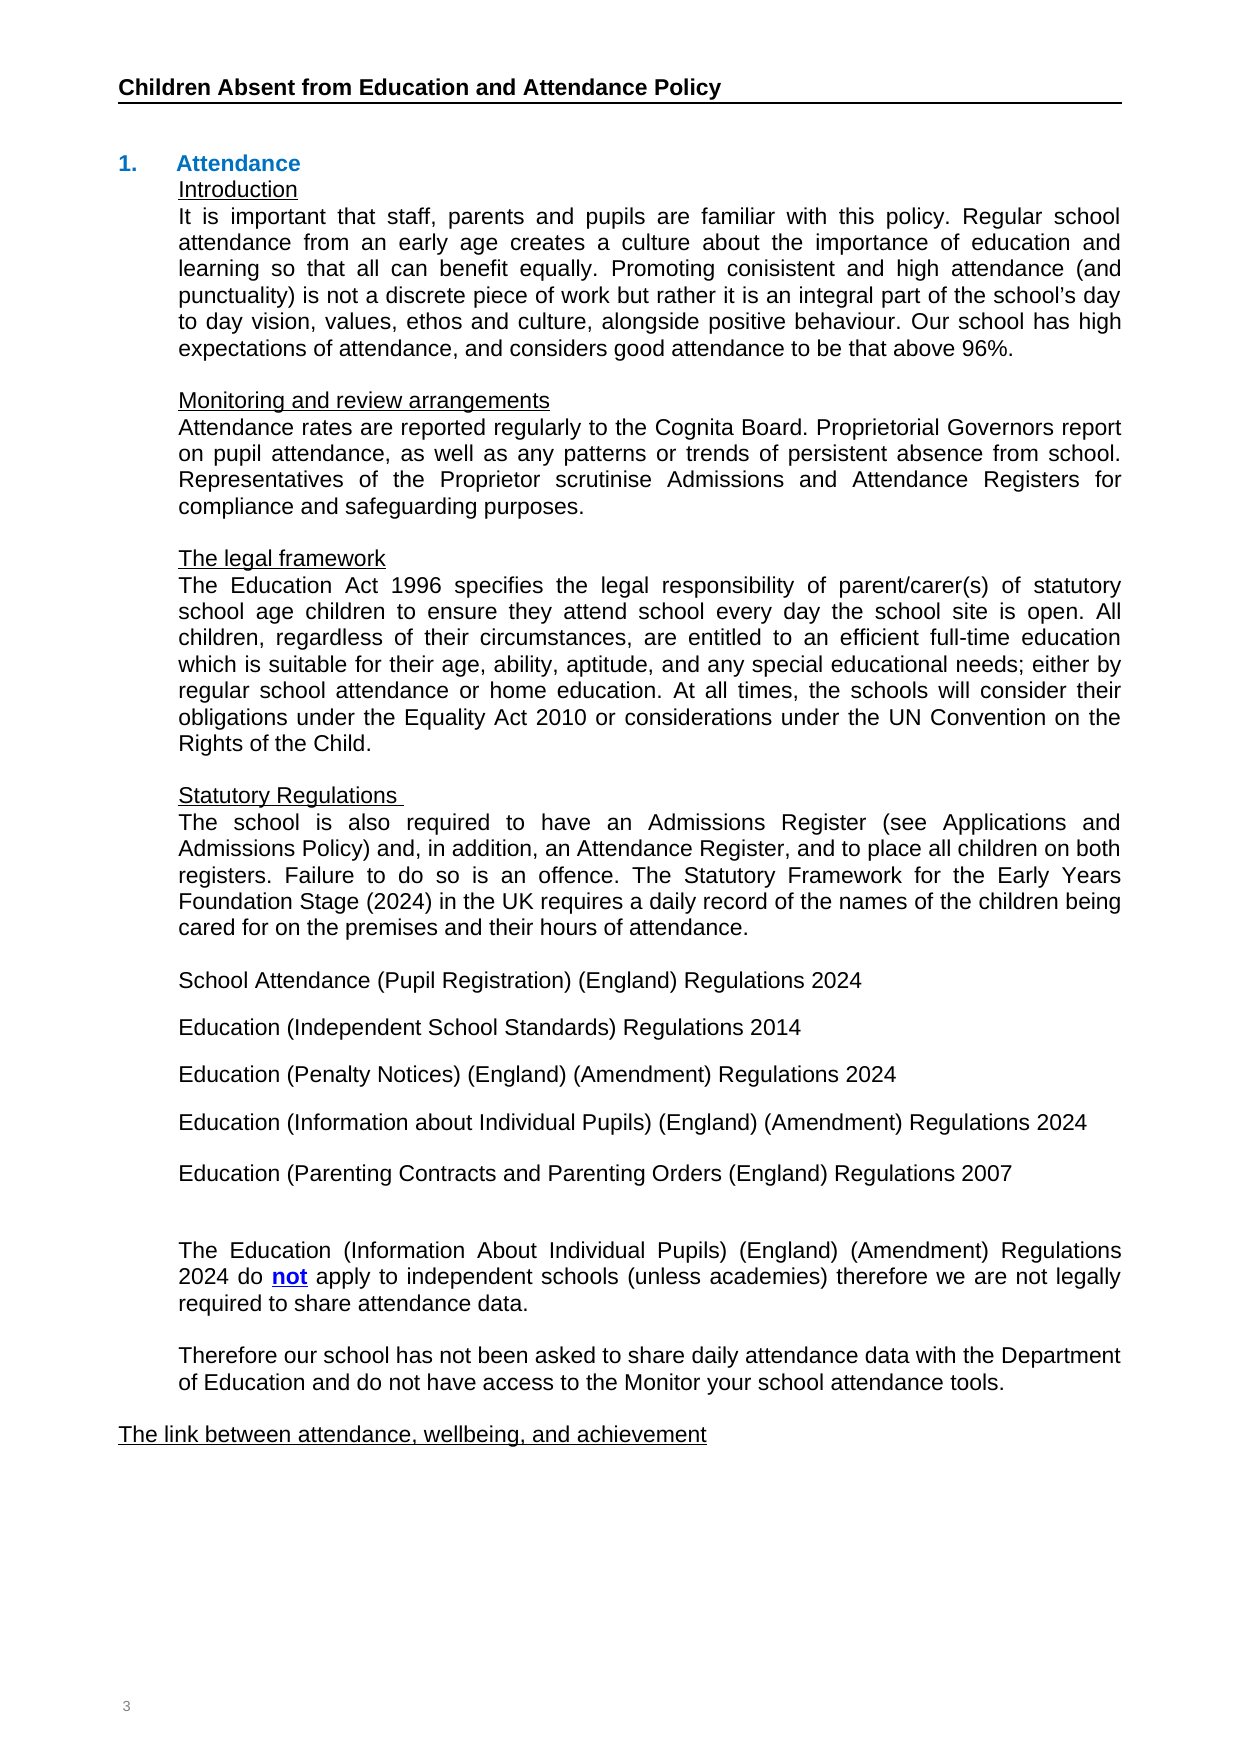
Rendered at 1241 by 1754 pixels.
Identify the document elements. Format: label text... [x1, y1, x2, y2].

text The Education (Information About Individual Pupils) (England) (Amendment) Regulations 2024 do not apply to independent schools (unless academies) therefore we are not legally required to share attendance data. [178, 1237, 1122, 1316]
subtitle The legal framework [178, 545, 1122, 572]
text Education (Parenting Contracts and Parenting Orders (England) Regulations 2007Bottom of Form [118, 1159, 1122, 1186]
text Therefore our school has not been asked to share daily attendance data with the Department of Education and do not have access to the Monitor your school attendance tools. [178, 1342, 1122, 1395]
subtitle 1. Attendance [118, 150, 1122, 176]
subtitle Introduction [178, 176, 1122, 203]
subtitle The link between attendance, wellbeing, and achievement [118, 1421, 1122, 1448]
text It is important that staff, parents and pupils are familiar with this policy. Regular school attendance from an early age creates a culture about the importance of education and learning so that all can benefit equally. Promoting conisistent and high attendance (and punctuality) is not a discrete piece of work but rather it is an integral part of the school’s day to day vision, values, ethos and culture, alongside positive behaviour. Our school has high expectations of attendance, and considers good attendance to be that above 96%. [178, 203, 1122, 361]
text Education (Independent School Standards) Regulations 2014 [118, 1014, 1122, 1041]
text Education (Information about Individual Pupils) (England) (Amendment) Regulations 2024Top of Form [118, 1108, 1122, 1135]
subtitle Monitoring and review arrangements [178, 387, 1122, 413]
text Education (Penalty Notices) (England) (Amendment) Regulations 2024 [118, 1061, 1122, 1088]
text Statutory Regulations [178, 782, 1122, 809]
text The Education Act 1996 specifies the legal responsibility of parent/carer(s) of statutory school age children to ensure they attend school every day the school site is open. All children, regardless of their circumstances, are entitled to an efficient full-time education which is suitable for their age, ability, aptitude, and any special educational needs; either by regular school attendance or home education. At all times, the schools will consider their obligations under the Equality Act 2010 or considerations under the UN Convention on the Rights of the Child. [178, 572, 1122, 756]
text The school is also required to have an Admissions Register (see Applications and Admissions Policy) and, in addition, an Attendance Register, and to place all children on both registers. Failure to do so is an offence. The Statutory Framework for the Early Years Foundation Stage (2024) in the UK requires a daily record of the names of the children being cared for on the premises and their hours of attendance. [178, 809, 1122, 941]
subtitle Attendance rates are reported regularly to the Cognita Board. Proprietorial Governors report on pupil attendance, as well as any patterns or trends of persistent absence from school. Representatives of the Proprietor scrutinise Admissions and Attendance Registers for compliance and safeguarding purposes. [178, 413, 1122, 519]
text School Attendance (Pupil Registration) (England) Regulations 2024 [118, 967, 1122, 993]
